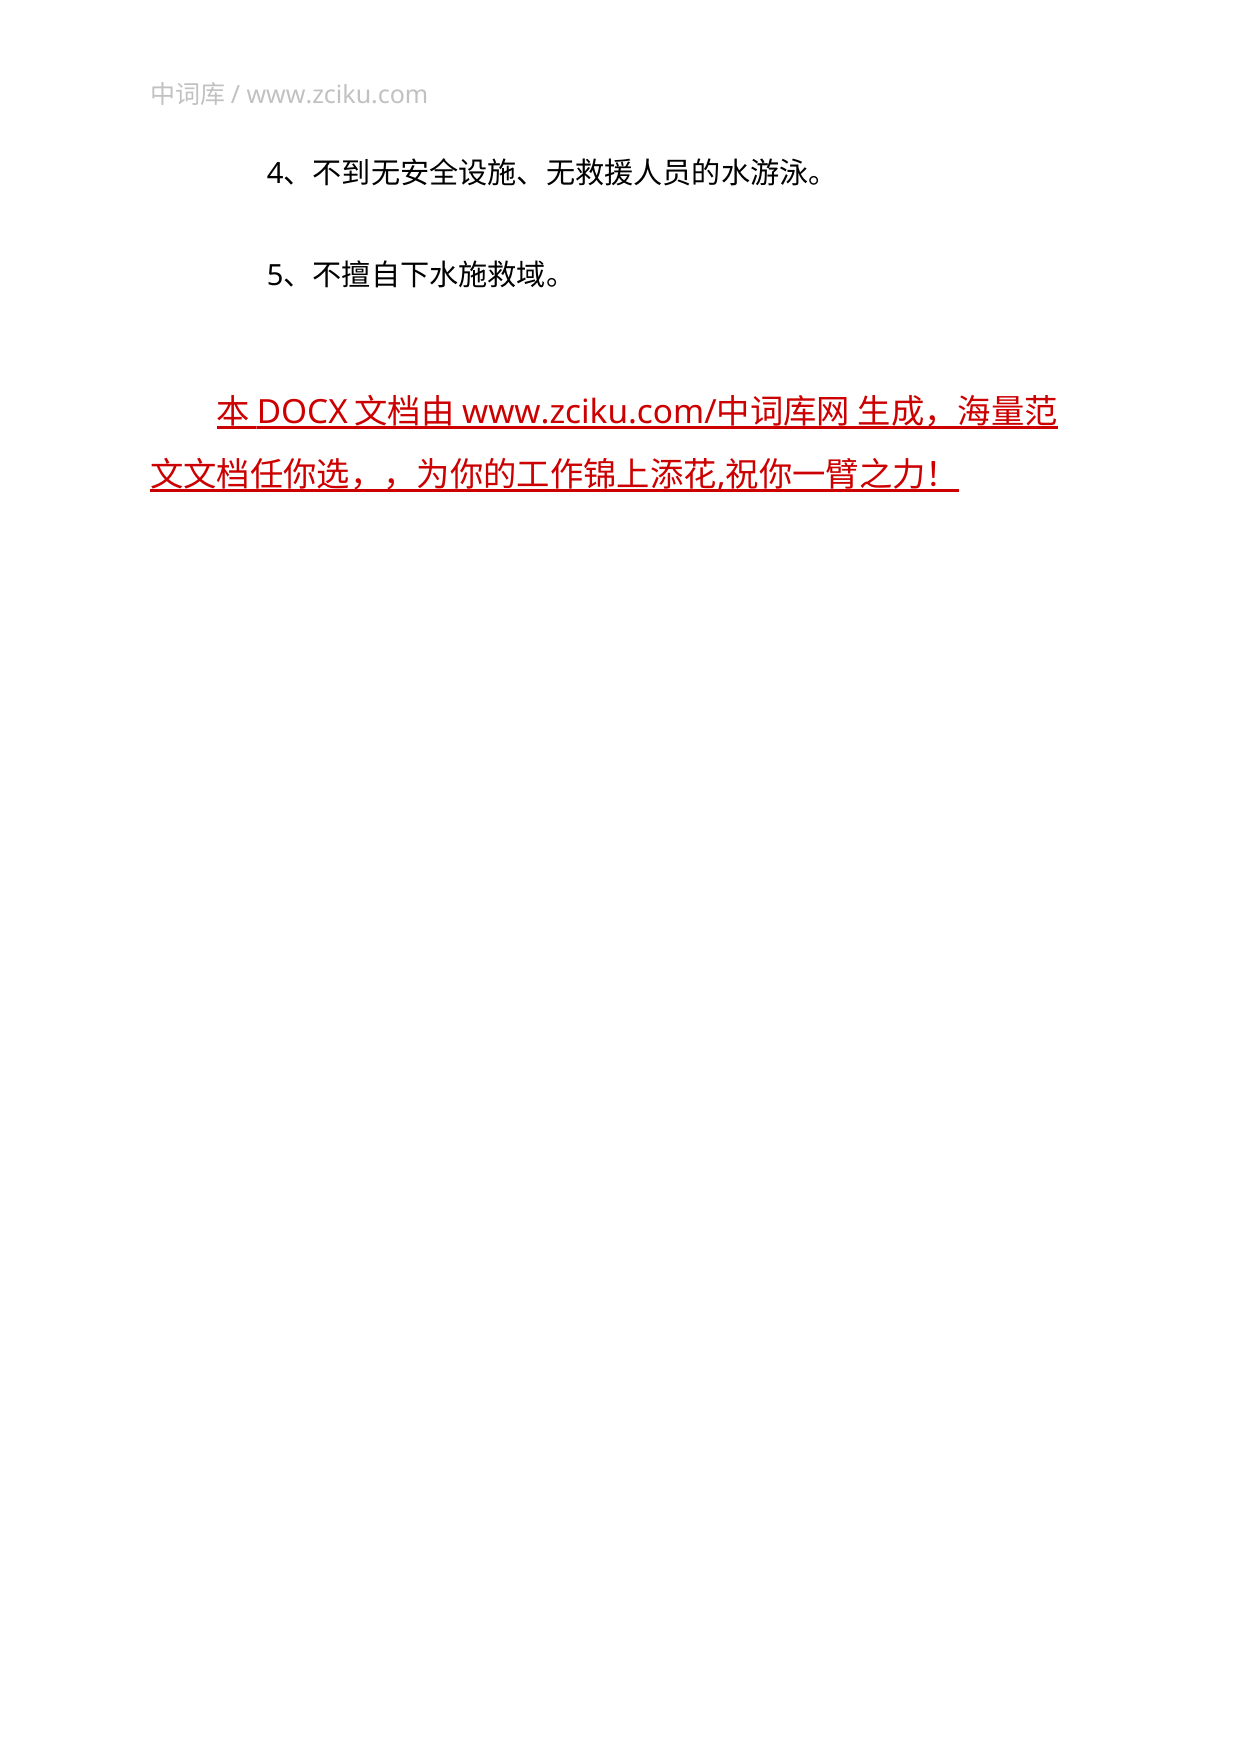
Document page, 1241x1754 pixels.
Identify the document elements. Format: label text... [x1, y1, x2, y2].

text 5、不擅自下水施救域。 [150, 252, 1090, 294]
text 本DOCX文档由 www.zciku.com/中词库网 生成，海量范文文档任你选，，为你的工作锦上添花,祝你一臂之力！ [150, 385, 1090, 496]
text 4、不到无安全设施、无救援人员的水游泳。 [150, 150, 1090, 192]
